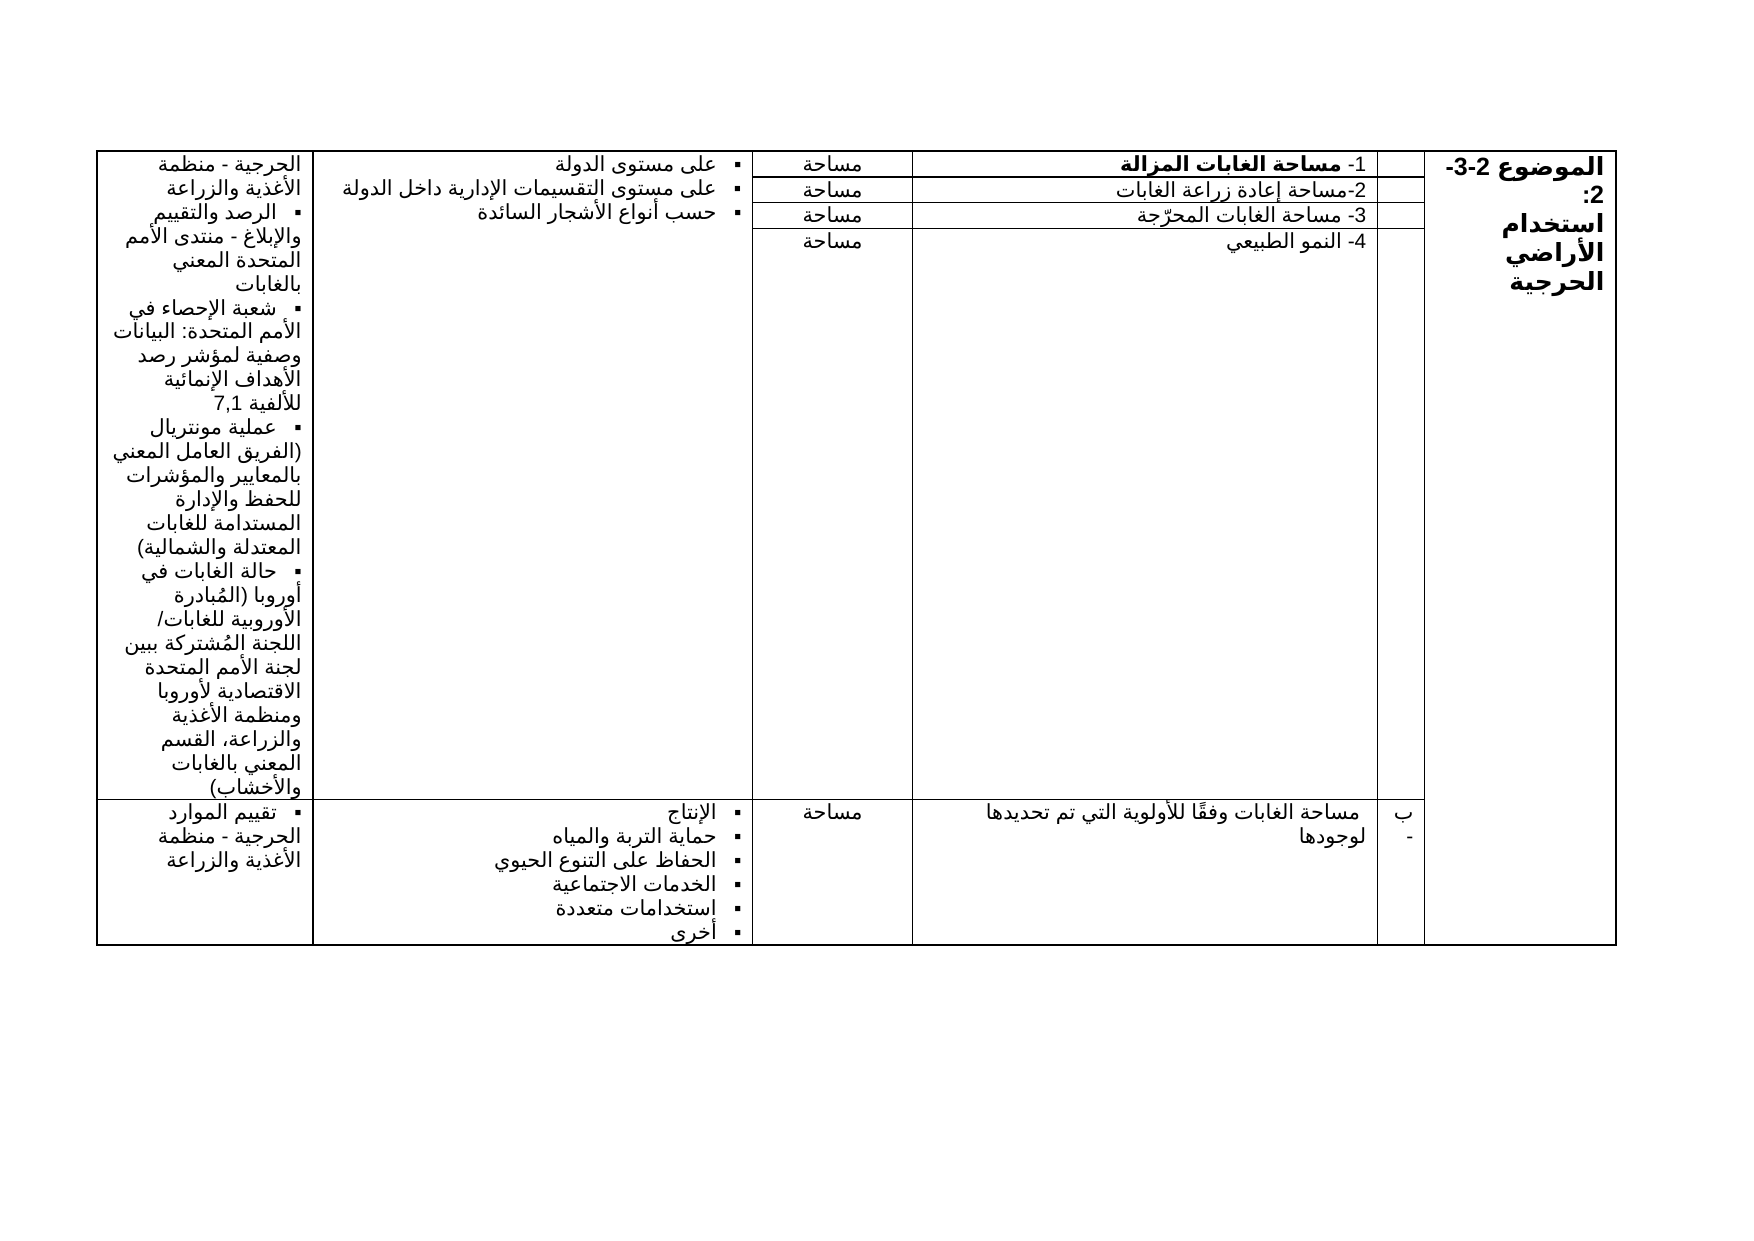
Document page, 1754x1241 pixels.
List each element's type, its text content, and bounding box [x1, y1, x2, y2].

table_cell مساحة [753, 178, 912, 202]
table_cell [1378, 203, 1424, 227]
table_cell [1378, 229, 1424, 798]
table_cell مساحة [753, 800, 912, 944]
table_cell 4- النمو الطبيعي [913, 229, 1377, 798]
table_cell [1425, 152, 1615, 944]
table_cell ب- [1378, 800, 1424, 944]
table_cell مساحة [753, 229, 912, 798]
table_cell ▪ الإنتاج ▪ حماية التربة والمياه ▪ الحفاظ على التنوع الحيوي ▪ الخدمات الاجتماعية ▪ استخدامات متعددة ▪ أخرى [314, 800, 752, 944]
table_cell مساحة [753, 152, 912, 176]
table_cell 1- مساحة الغابات المزالة [913, 152, 1377, 176]
table_cell مساحة الغابات وفقًا للأولوية التي تم تحديدها لوجودها [913, 800, 1377, 944]
table_cell [1378, 178, 1424, 202]
table_cell [1378, 152, 1424, 176]
table_cell ▪ تقييم الموارد الحرجية - منظمة الأغذية والزراعة [98, 800, 312, 944]
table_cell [314, 152, 752, 798]
table_cell مساحة [753, 203, 912, 227]
table_cell 3- مساحة الغابات المحرّجة [913, 203, 1377, 227]
table_cell 2-مساحة إعادة زراعة الغابات [913, 178, 1377, 202]
